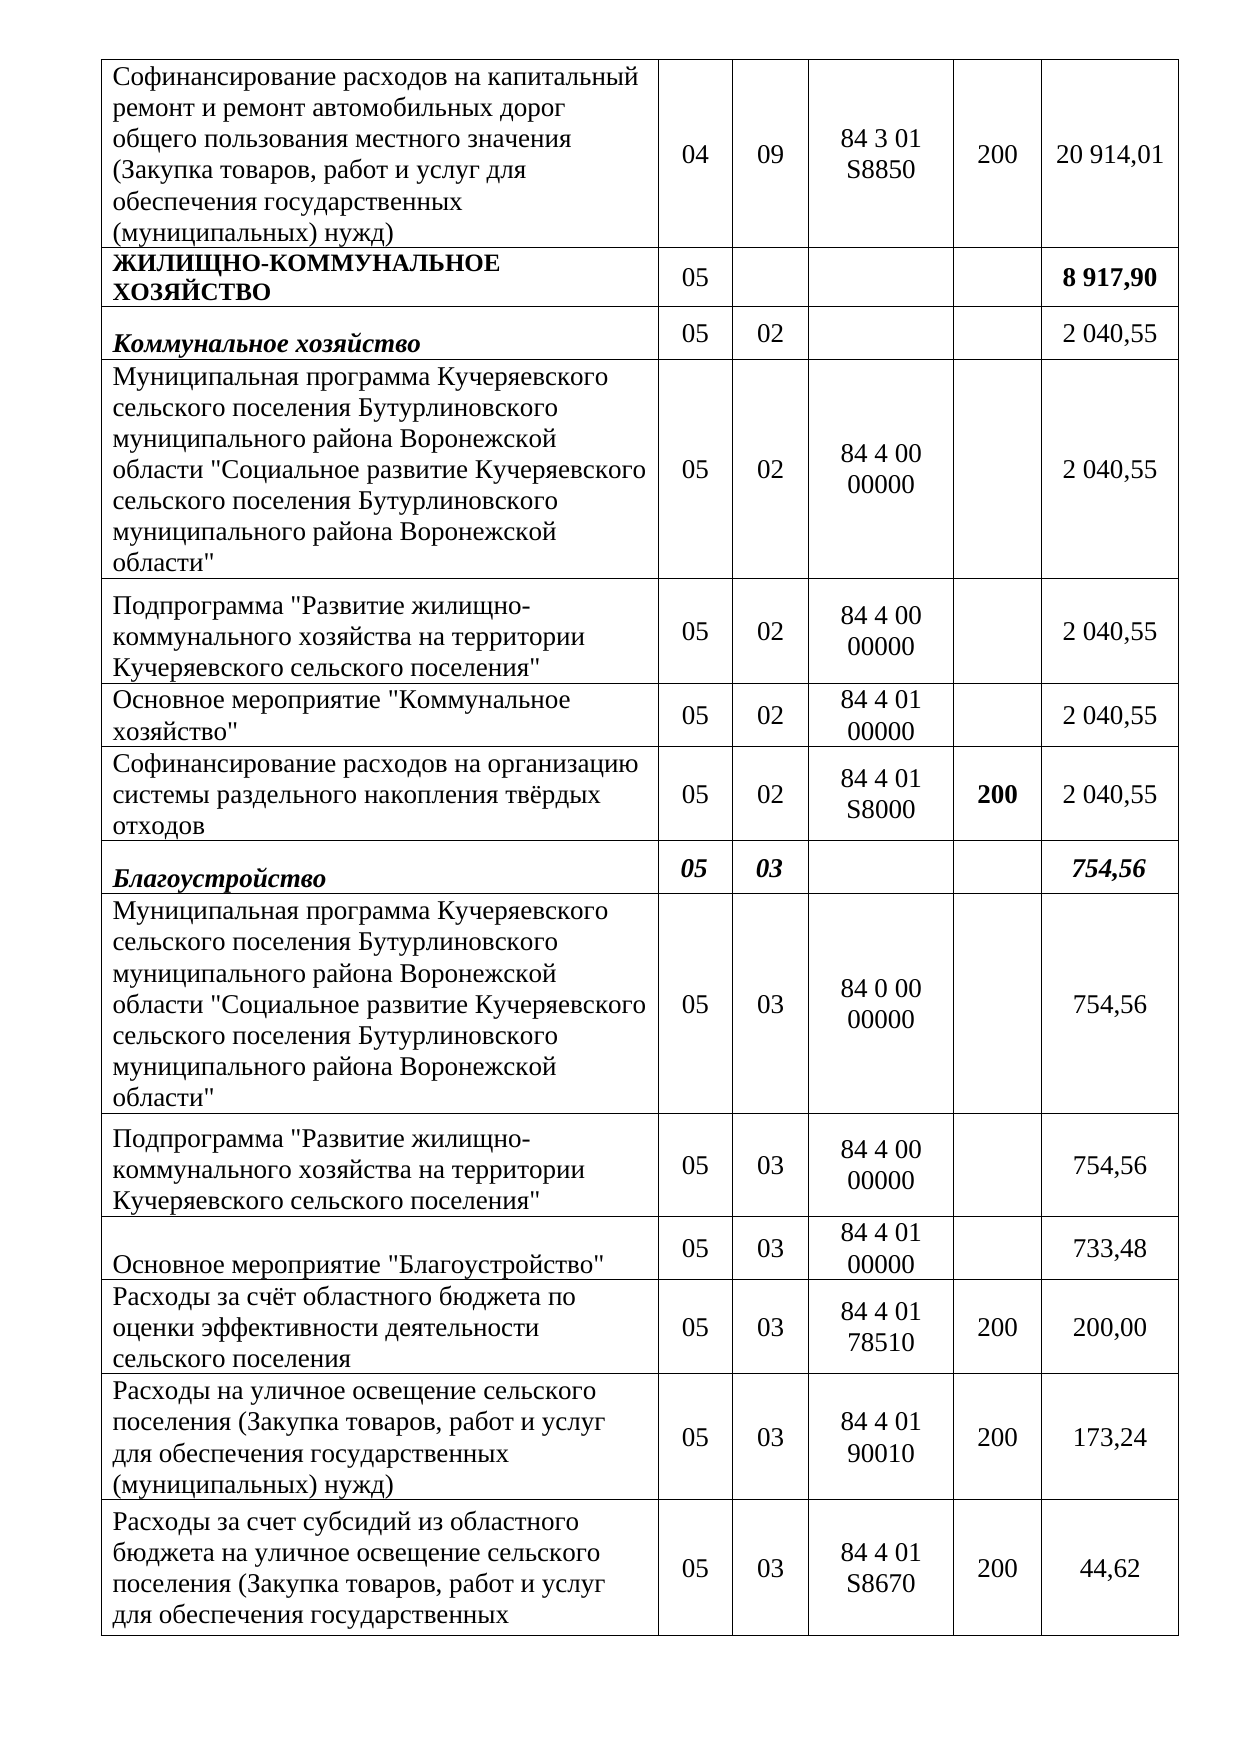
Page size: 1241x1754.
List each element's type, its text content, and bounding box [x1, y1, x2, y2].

table_cell 84 4 01 90010 [809, 1374, 953, 1499]
table_cell 05 [659, 248, 732, 306]
table_cell 03 [733, 1114, 808, 1216]
table_cell [954, 307, 1041, 359]
table_cell [954, 841, 1041, 893]
table_cell Расходы на уличное освещение сельского поселения (Закупка товаров, работ и услуг для обеспечения государственных (муниципальных) нужд) [102, 1374, 658, 1499]
table_cell Подпрограмма "Развитие жилищно-коммунального хозяйства на территории Кучеряевского сельского поселения" [102, 1114, 658, 1216]
table_cell 09 [733, 60, 808, 247]
table_cell 05 [659, 1374, 732, 1499]
table_cell [954, 579, 1041, 682]
table_cell [809, 307, 953, 359]
table_cell 05 [659, 579, 732, 682]
table_cell 05 [659, 360, 732, 578]
table_cell [809, 841, 953, 893]
table_cell 754,56 [1042, 894, 1178, 1112]
table_cell [954, 894, 1041, 1112]
table_cell 44,62 [1042, 1500, 1178, 1635]
table_cell 02 [733, 579, 808, 682]
table_cell 173,24 [1042, 1374, 1178, 1499]
table_cell 03 [733, 1280, 808, 1373]
table_cell ЖИЛИЩНО-КОММУНАЛЬНОЕ ХОЗЯЙСТВО [102, 248, 658, 306]
table_cell 20 914,01 [1042, 60, 1178, 247]
table_cell 2 040,55 [1042, 360, 1178, 578]
table_cell [954, 360, 1041, 578]
table_cell 05 [659, 1114, 732, 1216]
table_cell 05 [659, 1500, 732, 1635]
table_cell 84 4 01 00000 [809, 1217, 953, 1279]
table_cell 733,48 [1042, 1217, 1178, 1279]
table_cell Подпрограмма "Развитие жилищно-коммунального хозяйства на территории Кучеряевского сельского поселения" [102, 579, 658, 682]
table_cell 05 [659, 894, 732, 1112]
table_cell 2 040,55 [1042, 579, 1178, 682]
table_cell 84 4 00 00000 [809, 360, 953, 578]
table_cell Основное мероприятие "Коммунальное хозяйство" [102, 684, 658, 746]
table_cell 84 4 01 78510 [809, 1280, 953, 1373]
table_cell 05 [659, 747, 732, 840]
table_cell 754,56 [1042, 841, 1178, 893]
table_cell Софинансирование расходов на капитальный ремонт и ремонт автомобильных дорог общего пользования местного значения (Закупка товаров, работ и услуг для обеспечения государственных (муниципальных) нужд) [102, 60, 658, 247]
table_cell 02 [733, 747, 808, 840]
table_cell 754,56 [1042, 1114, 1178, 1216]
table_cell 02 [733, 360, 808, 578]
table_cell 84 4 01 00000 [809, 684, 953, 746]
table_cell 03 [733, 1217, 808, 1279]
table_cell Основное мероприятие "Благоустройство" [102, 1217, 658, 1279]
table_cell 03 [733, 841, 808, 893]
table_cell [954, 248, 1041, 306]
table_cell 200 [954, 1374, 1041, 1499]
table_cell [954, 684, 1041, 746]
table_cell 03 [733, 894, 808, 1112]
table_cell 02 [733, 307, 808, 359]
table_cell 84 3 01 S8850 [809, 60, 953, 247]
table_cell Софинансирование расходов на организацию системы раздельного накопления твёрдых отходов [102, 747, 658, 840]
table_cell 200 [954, 1280, 1041, 1373]
table_cell 200 [954, 1500, 1041, 1635]
table_cell 03 [733, 1500, 808, 1635]
table_cell [809, 248, 953, 306]
table_cell 02 [733, 684, 808, 746]
table_cell 2 040,55 [1042, 684, 1178, 746]
table_cell 8 917,90 [1042, 248, 1178, 306]
table_cell 84 0 00 00000 [809, 894, 953, 1112]
table_cell 84 4 01 S8670 [809, 1500, 953, 1635]
table_cell 84 4 01 S8000 [809, 747, 953, 840]
table_cell 2 040,55 [1042, 747, 1178, 840]
table_cell [954, 1114, 1041, 1216]
table_cell Коммунальное хозяйство [102, 307, 658, 359]
table_cell 200 [954, 60, 1041, 247]
table_cell Муниципальная программа Кучеряевского сельского поселения Бутурлиновского муниципального района Воронежской области "Социальное развитие Кучеряевского сельского поселения Бутурлиновского муниципального района Воронежской области" [102, 894, 658, 1112]
table_cell 05 [659, 841, 732, 893]
table_cell Муниципальная программа Кучеряевского сельского поселения Бутурлиновского муниципального района Воронежской области "Социальное развитие Кучеряевского сельского поселения Бутурлиновского муниципального района Воронежской области" [102, 360, 658, 578]
table_cell [733, 248, 808, 306]
table_cell 200,00 [1042, 1280, 1178, 1373]
table_cell [954, 1217, 1041, 1279]
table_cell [102, 1500, 658, 1635]
table_cell 05 [659, 1217, 732, 1279]
table_cell 84 4 00 00000 [809, 579, 953, 682]
table_cell 04 [659, 60, 732, 247]
table_cell 2 040,55 [1042, 307, 1178, 359]
table_cell 05 [659, 1280, 732, 1373]
table_cell 05 [659, 684, 732, 746]
table_cell 200 [954, 747, 1041, 840]
table_cell Благоустройство [102, 841, 658, 893]
table_cell 03 [733, 1374, 808, 1499]
table_cell 05 [659, 307, 732, 359]
table_cell 84 4 00 00000 [809, 1114, 953, 1216]
table_cell Расходы за счёт областного бюджета по оценки эффективности деятельности сельского поселения [102, 1280, 658, 1373]
